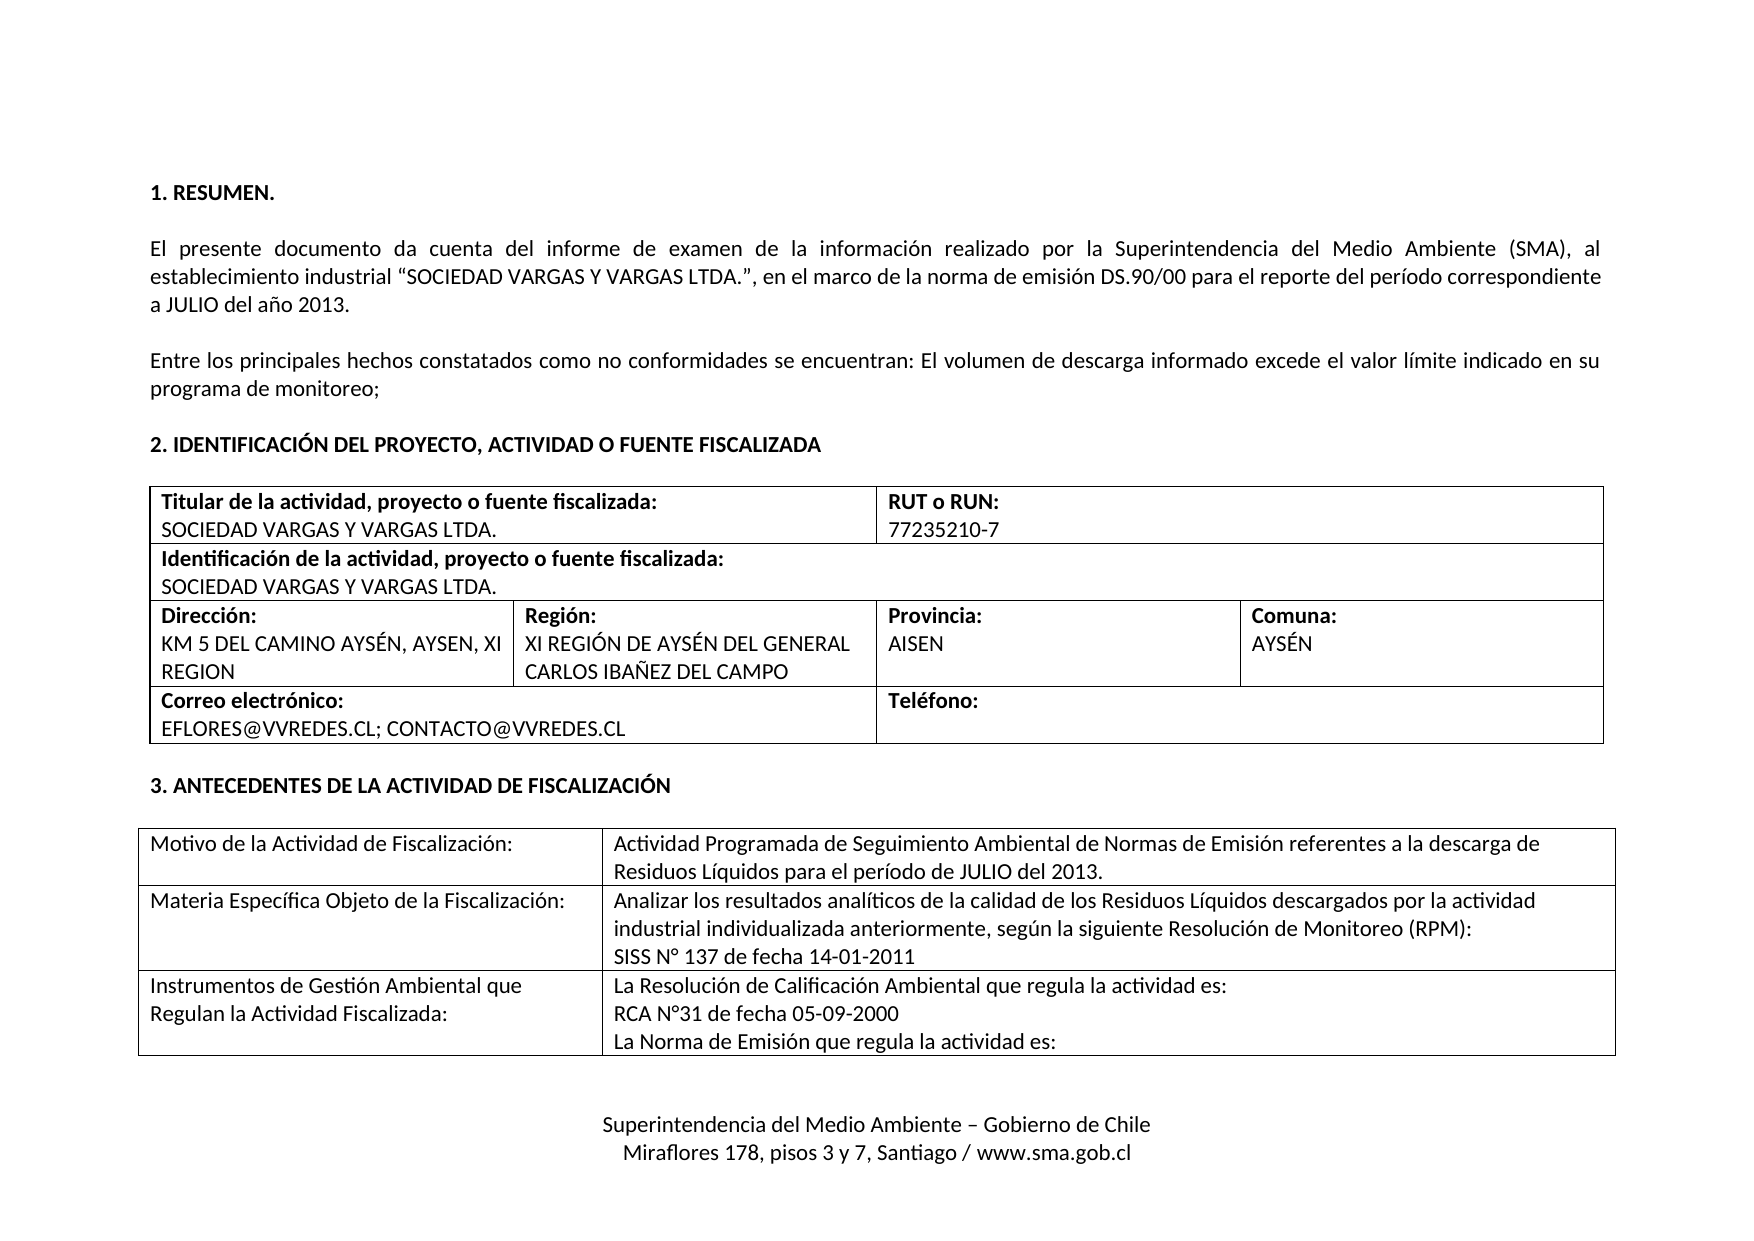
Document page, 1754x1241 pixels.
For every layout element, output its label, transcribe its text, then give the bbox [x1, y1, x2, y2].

table_cell Dirección: KM 5 DEL CAMINO AYSÉN, AYSEN, XI REGION [151, 601, 513, 686]
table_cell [603, 971, 1615, 1055]
table_header Motivo de la Actividad de Fiscalización: [139, 829, 602, 885]
table_cell Identificación de la actividad, proyecto o fuente fiscalizada: SOCIEDAD VARGAS Y VARGAS LTDA. [151, 544, 1603, 600]
table_cell Región: XI REGIÓN DE AYSÉN DEL GENERAL CARLOS IBAÑEZ DEL CAMPO [514, 601, 876, 686]
table_cell Provincia: AISEN [877, 601, 1240, 686]
text 3. ANTECEDENTES DE LA ACTIVIDAD DE FISCALIZACIÓN [150, 744, 1604, 800]
text 1. RESUMEN. [150, 150, 1604, 206]
table_cell Teléfono: [877, 687, 1603, 743]
table_cell Analizar los resultados analíticos de la calidad de los Residuos Líquidos descargados por la actividad industrial individualizada anteriormente, según la siguiente Resolución de Monitoreo (RPM): SISS N° 137 de fecha 14-01-2011 [603, 886, 1615, 970]
text El presente documento da cuenta del informe de examen de la información realizado por la Superintendencia del Medio Ambiente (SMA), al establecimiento industrial “SOCIEDAD VARGAS Y VARGAS LTDA.”, en el marco de la norma de emisión DS.90/00 para el reporte del período correspondiente a JULIO del año 2013. [150, 206, 1604, 318]
table_cell Correo electrónico: EFLORES@VVREDES.CL; CONTACTO@VVREDES.CL [151, 687, 876, 743]
text Entre los principales hechos constatados como no conformidades se encuentran: El volumen de descarga informado excede el valor límite indicado en su programa de monitoreo; [150, 318, 1604, 402]
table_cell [139, 971, 602, 1055]
table_header Titular de la actividad, proyecto o fuente fiscalizada: SOCIEDAD VARGAS Y VARGAS LTDA. [151, 487, 876, 543]
table_cell Materia Específica Objeto de la Fiscalización: [139, 886, 602, 970]
table_header Actividad Programada de Seguimiento Ambiental de Normas de Emisión referentes a la descarga de Residuos Líquidos para el período de JULIO del 2013. [603, 829, 1615, 885]
table_cell Comuna: AYSÉN [1241, 601, 1603, 686]
text 2. IDENTIFICACIÓN DEL PROYECTO, ACTIVIDAD O FUENTE FISCALIZADA [150, 402, 1604, 458]
table_header RUT o RUN: 77235210-7 [877, 487, 1603, 543]
